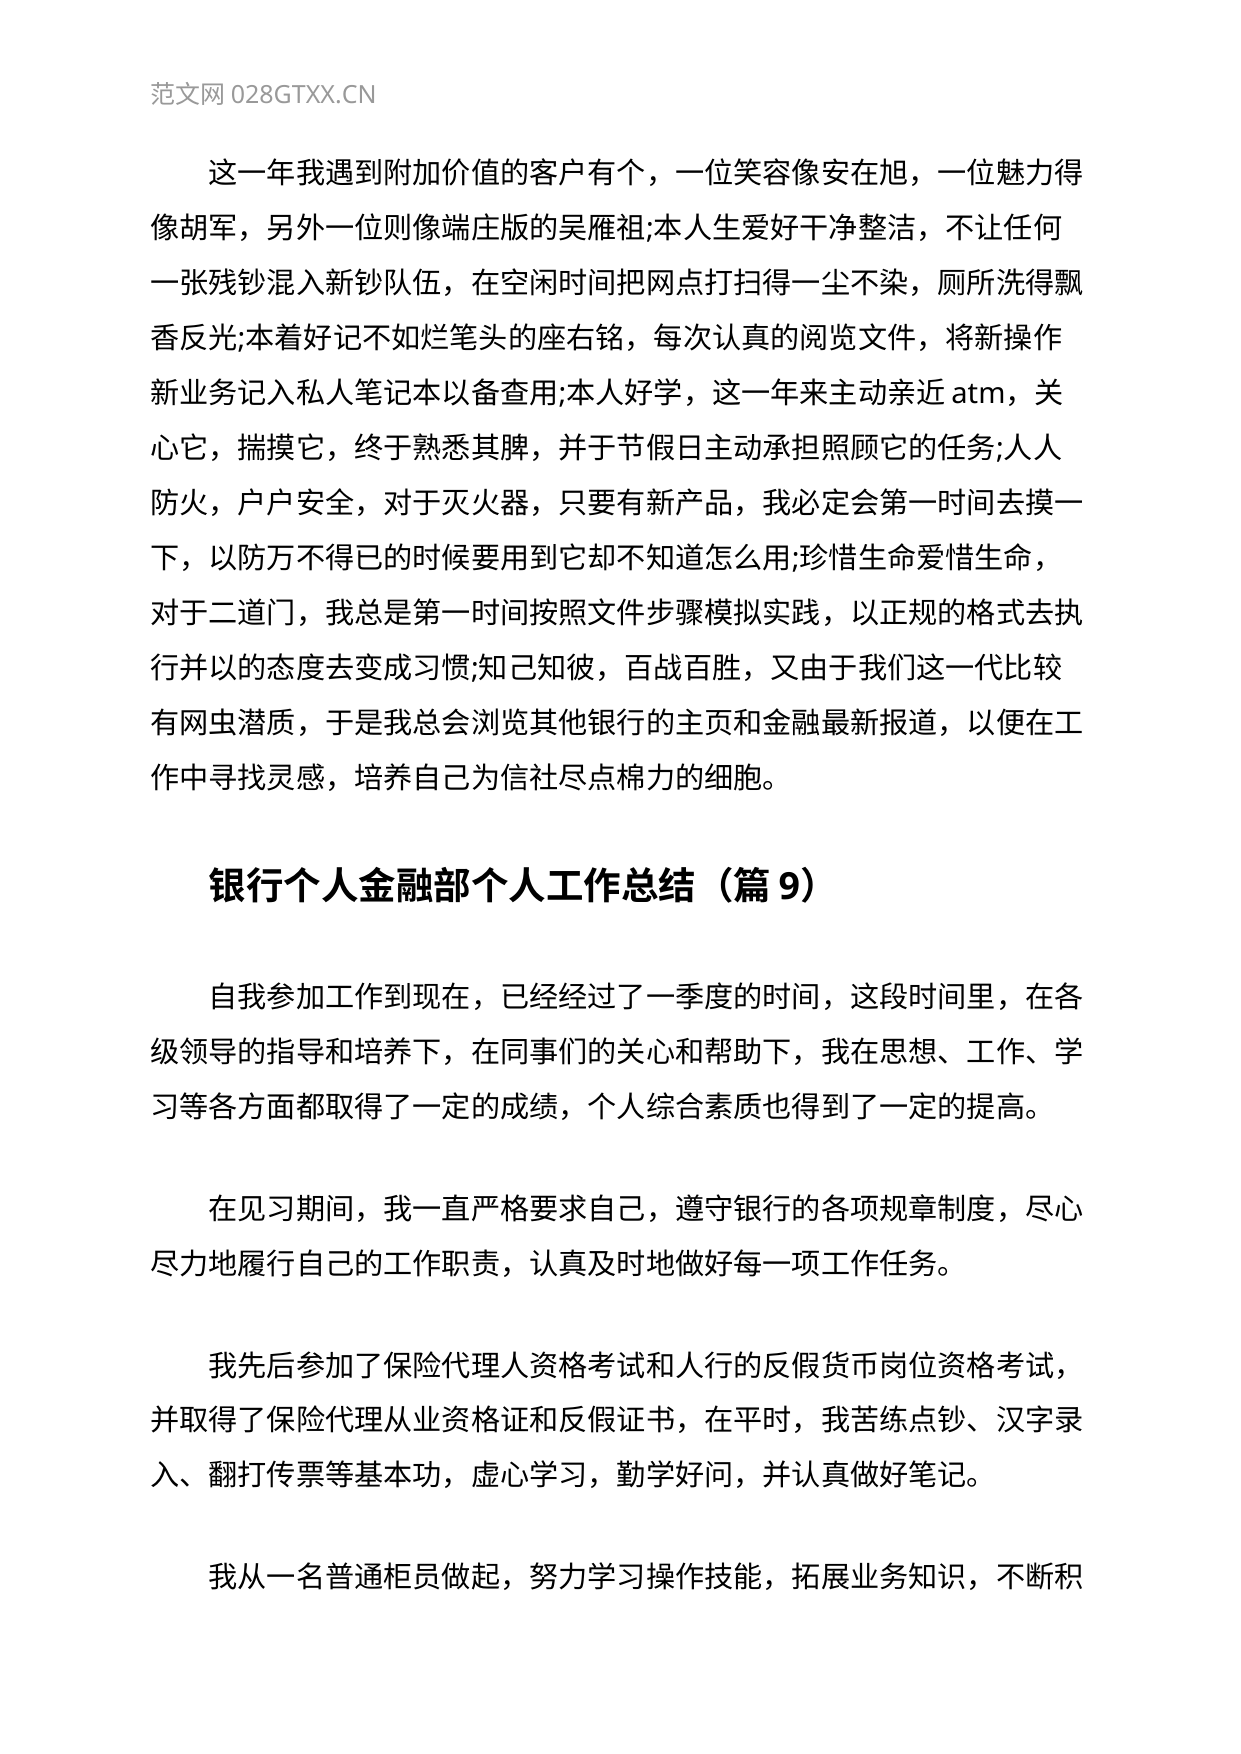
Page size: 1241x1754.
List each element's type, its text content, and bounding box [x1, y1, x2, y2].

text 自我参加工作到现在，已经经过了一季度的时间，这段时间里，在各级领导的指导和培养下，在同事们的关心和帮助下，我在思想、工作、学习等各方面都取得了一定的成绩，个人综合素质也得到了一定的提高。 [150, 974, 1090, 1126]
text 银行个人金融部个人工作总结（篇9） [150, 856, 1090, 911]
text 我先后参加了保险代理人资格考试和人行的反假货币岗位资格考试，并取得了保险代理从业资格证和反假证书，在平时，我苦练点钞、汉字录入、翻打传票等基本功，虚心学习，勤学好问，并认真做好笔记。 [150, 1342, 1090, 1494]
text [150, 1554, 1090, 1596]
text 这一年我遇到附加价值的客户有个，一位笑容像安在旭，一位魅力得像胡军，另外一位则像端庄版的吴雁祖;本人生爱好干净整洁，不让任何一张残钞混入新钞队伍，在空闲时间把网点打扫得一尘不染，厕所洗得飘香反光;本着好记不如烂笔头的座右铭，每次认真的阅览文件，将新操作新业务记入私人笔记本以备查用;本人好学，这一年来主动亲近atm，关心它，揣摸它，终于熟悉其脾，并于节假日主动承担照顾它的任务;人人防火，户户安全，对于灭火器，只要有新产品，我必定会第一时间去摸一下，以防万不得已的时候要用到它却不知道怎么用;珍惜生命爱惜生命，对于二道门，我总是第一时间按照文件步骤模拟实践，以正规的格式去执行并以的态度去变成习惯;知己知彼，百战百胜，又由于我们这一代比较有网虫潜质，于是我总会浏览其他银行的主页和金融最新报道，以便在工作中寻找灵感，培养自己为信社尽点棉力的细胞。 [150, 150, 1090, 797]
text 在见习期间，我一直严格要求自己，遵守银行的各项规章制度，尽心尽力地履行自己的工作职责，认真及时地做好每一项工作任务。 [150, 1185, 1090, 1283]
